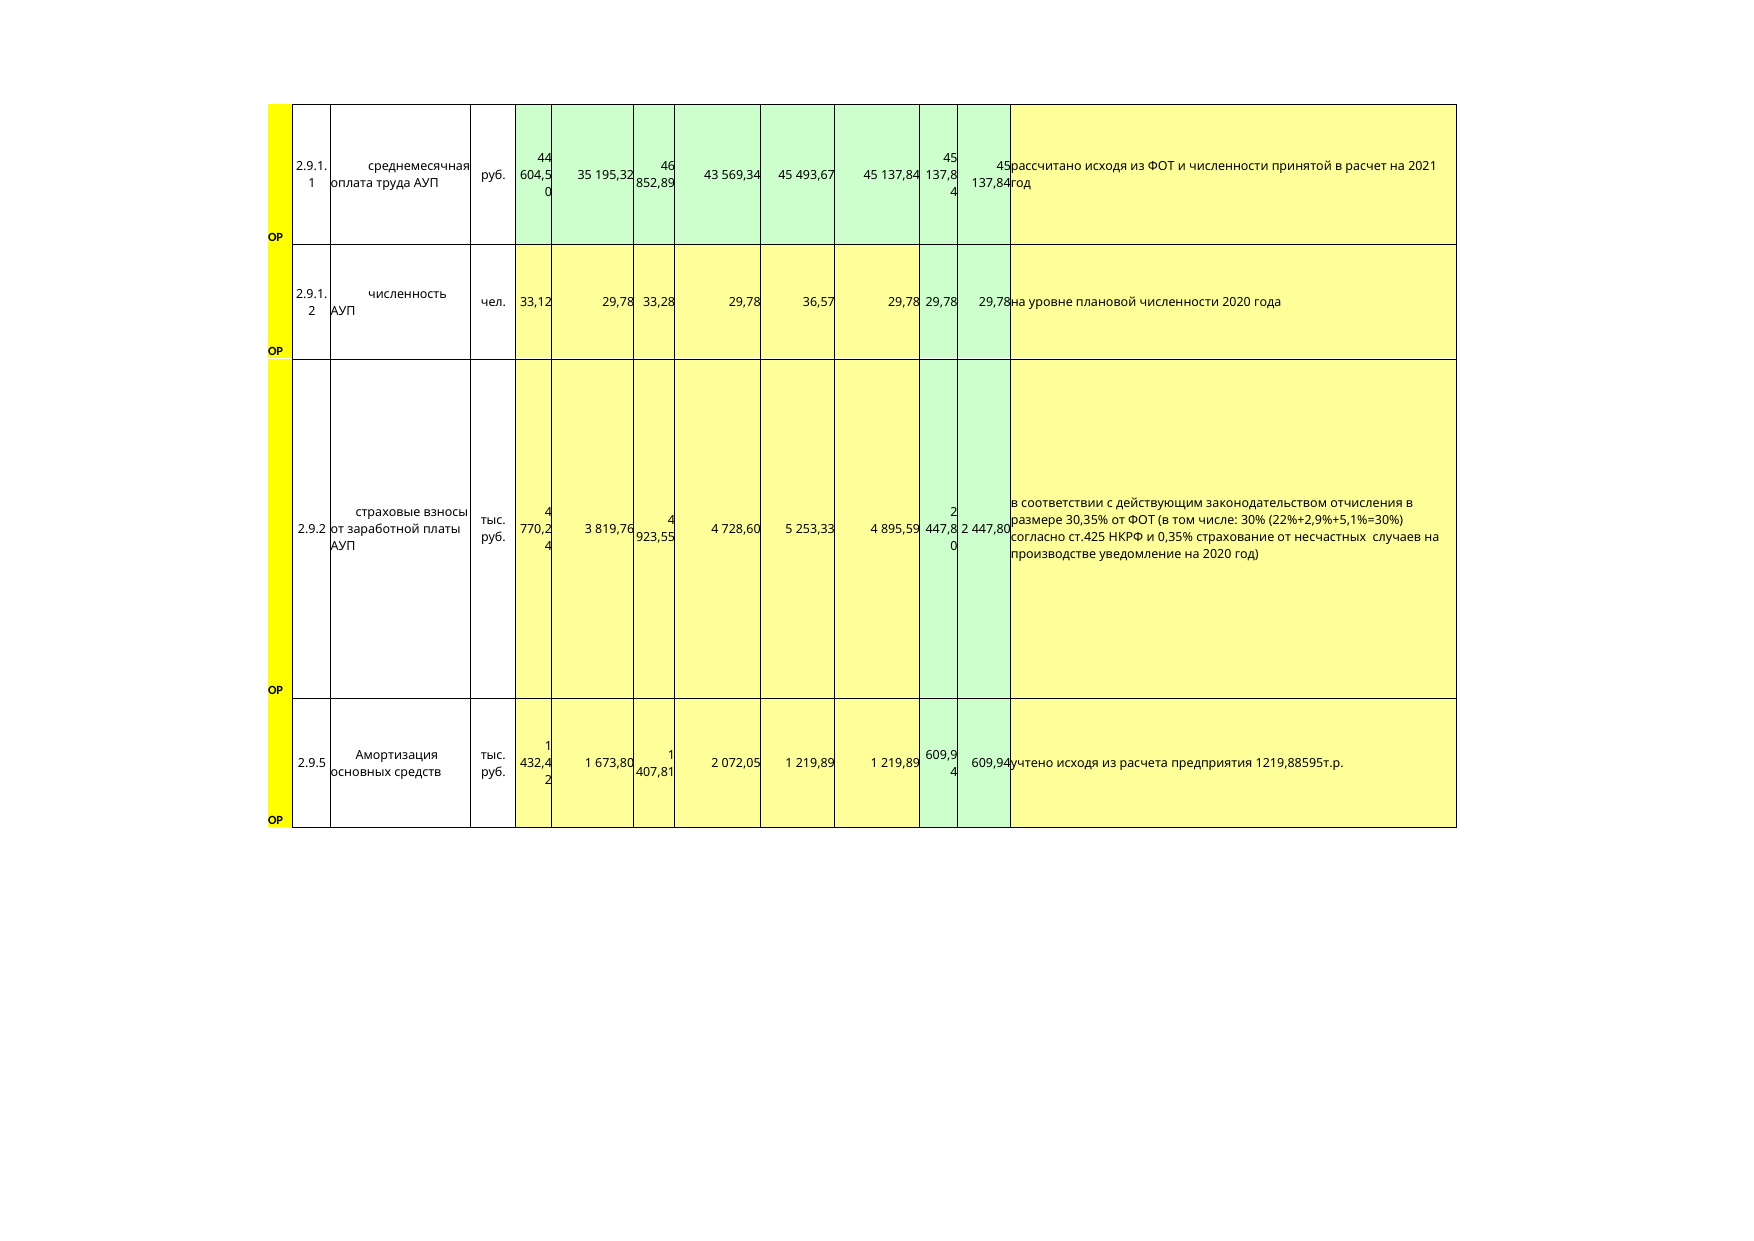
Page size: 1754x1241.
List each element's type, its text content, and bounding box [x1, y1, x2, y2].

table_cell 1 219,89 [835, 699, 919, 827]
table_cell 46 852,89 [634, 105, 674, 244]
table_cell руб. [471, 105, 515, 244]
table_cell 33,12 [516, 245, 551, 358]
table_cell 3 819,76 [552, 360, 633, 697]
table_cell на уровне плановой численности 2020 года [1011, 245, 1456, 358]
table_cell 2 447,80 [920, 360, 957, 697]
table_cell 1 219,89 [761, 699, 834, 827]
table_cell 2.9.5 [293, 699, 330, 827]
table_cell 29,78 [958, 245, 1010, 358]
table_cell 2 447,80 [958, 360, 1010, 697]
table_cell 45 137,84 [920, 105, 957, 244]
table_cell 1 673,80 [552, 699, 633, 827]
table_cell 43 569,34 [675, 105, 760, 244]
table_cell 29,78 [675, 245, 760, 358]
table_cell учтено исходя из расчета предприятия 1219,88595т.р. [1011, 699, 1456, 827]
table_cell 29,78 [920, 245, 957, 358]
table_cell 4 895,59 [835, 360, 919, 697]
table_cell 2.9.1.1 [293, 105, 330, 244]
table_cell Амортизация основных средств [331, 699, 470, 827]
table_cell 36,57 [761, 245, 834, 358]
table_cell 4 728,60 [675, 360, 760, 697]
table_cell ОР [268, 104, 292, 244]
table_cell 45 137,84 [958, 105, 1010, 244]
table_cell тыс. руб. [471, 699, 515, 827]
table_cell 609,94 [958, 699, 1010, 827]
table_cell 44 604,50 [516, 105, 551, 244]
table_cell 609,94 [920, 699, 957, 827]
table_cell чел. [471, 245, 515, 358]
table_cell 1 407,81 [634, 699, 674, 827]
table_cell 4 770,24 [516, 360, 551, 697]
table_cell тыс. руб. [471, 360, 515, 697]
table_cell 35 195,32 [552, 105, 633, 244]
table_cell среднемесячная оплата труда АУП [331, 105, 470, 244]
table_cell 4 923,55 [634, 360, 674, 697]
table_cell 2 072,05 [675, 699, 760, 827]
table_cell 5 253,33 [761, 360, 834, 697]
table_cell 2.9.1.2 [293, 245, 330, 358]
table_cell ОР [268, 698, 292, 827]
table_cell страховые взносы от заработной платы АУП [331, 360, 470, 697]
table_cell 45 137,84 [835, 105, 919, 244]
table_cell 45 493,67 [761, 105, 834, 244]
table_cell 2.9.2 [293, 360, 330, 697]
table_cell ОР [268, 244, 292, 358]
table_cell 29,78 [835, 245, 919, 358]
table_cell ОР [268, 359, 292, 697]
table_cell в соответствии с действующим законодательством отчисления в размере 30,35% от ФОТ (в том числе: 30% (22%+2,9%+5,1%=30%) согласно ст.425 НКРФ и 0,35% страхование от несчастных случаев на производстве уведомление на 2020 год) [1011, 360, 1456, 697]
table_cell рассчитано исходя из ФОТ и численности принятой в расчет на 2021 год [1011, 105, 1456, 244]
table_cell 29,78 [552, 245, 633, 358]
table_cell численность АУП [331, 245, 470, 358]
table_cell 33,28 [634, 245, 674, 358]
table_cell 1 432,42 [516, 699, 551, 827]
